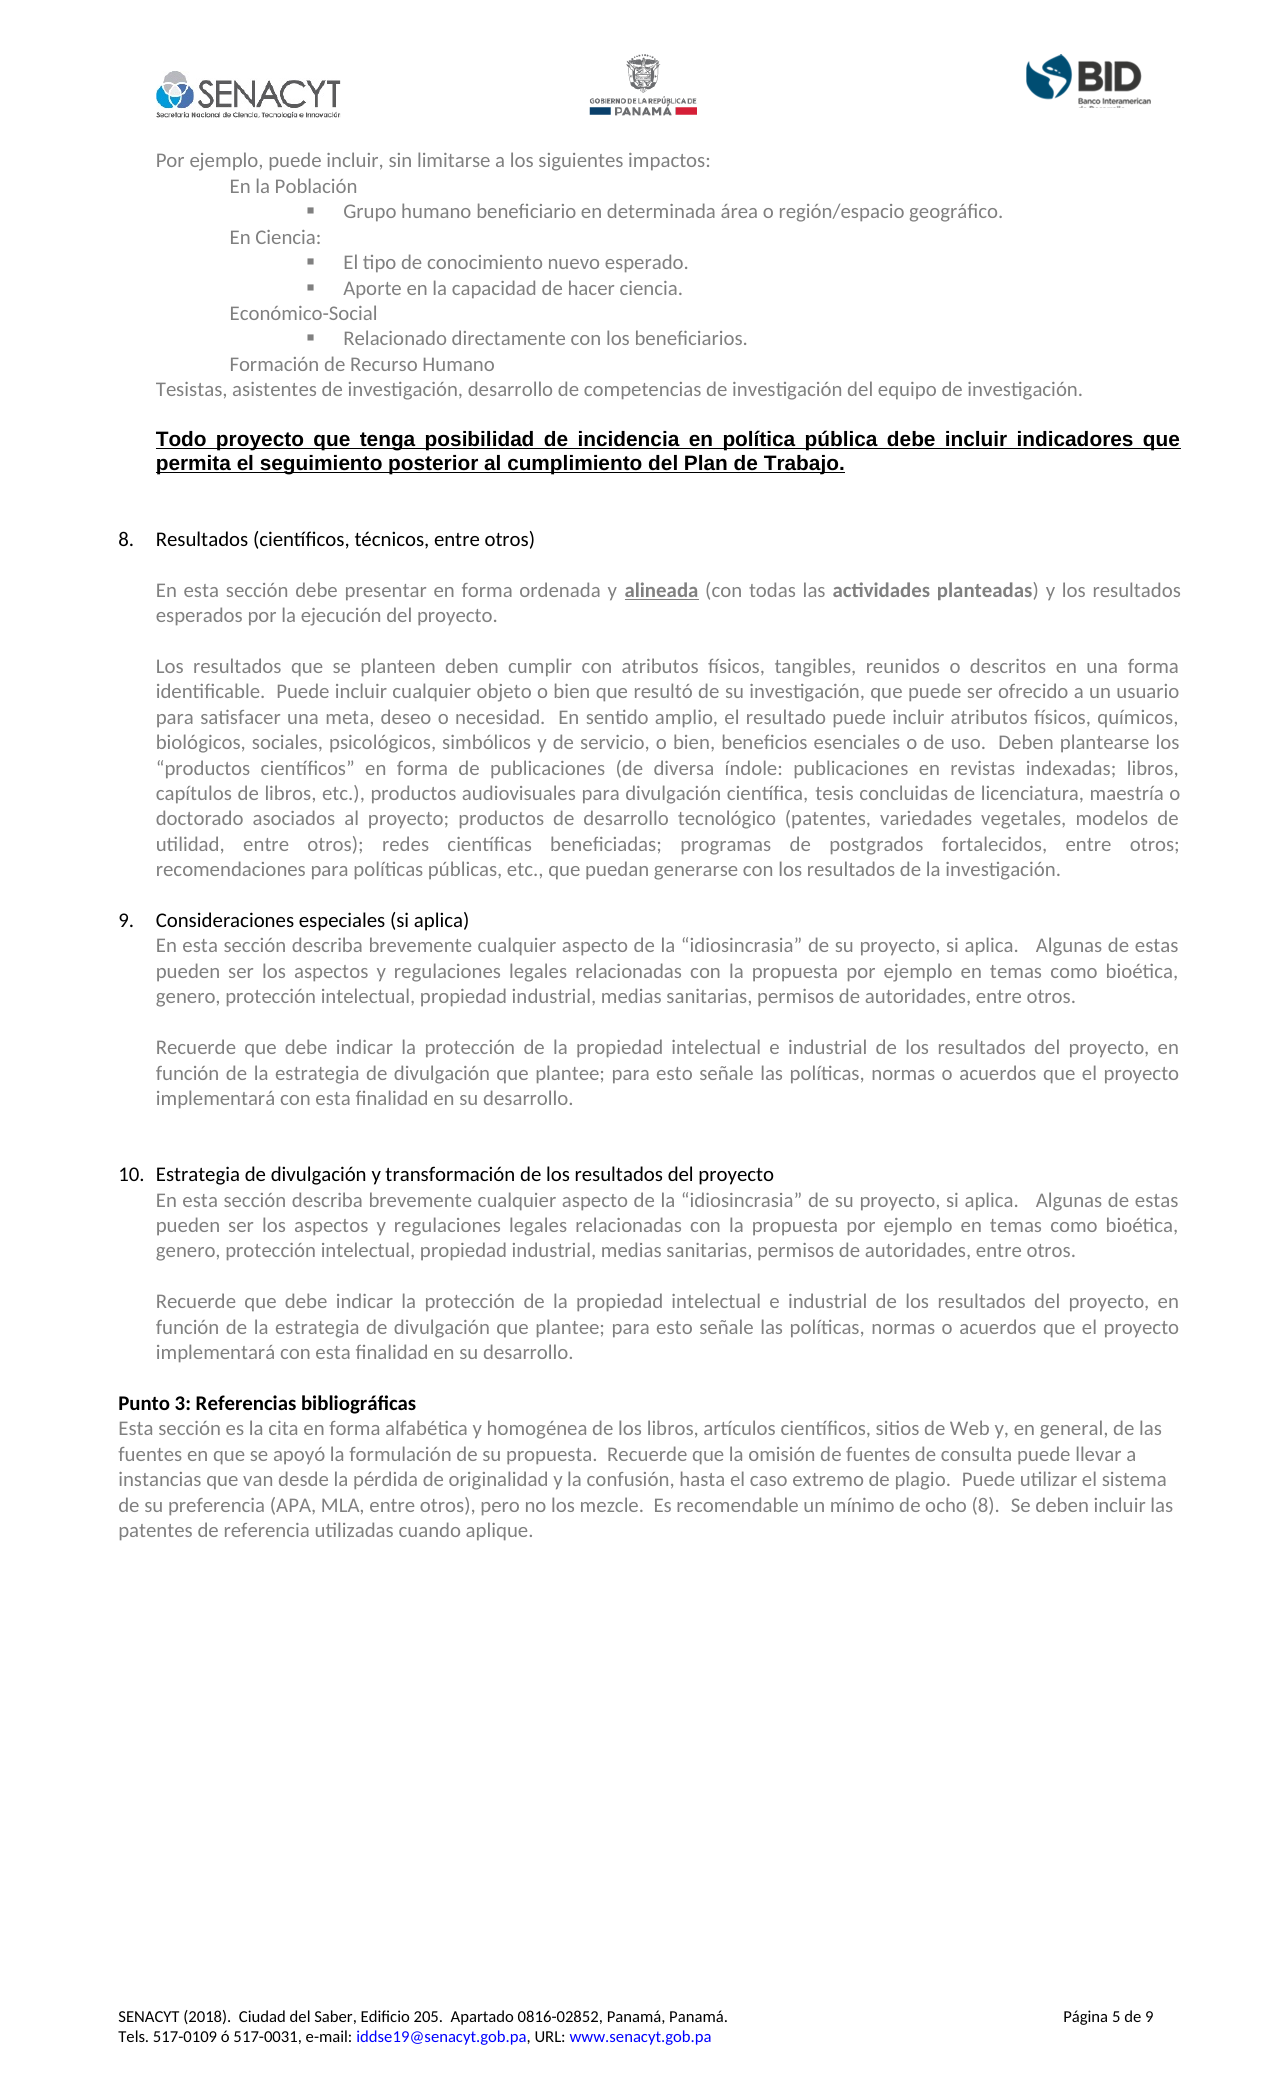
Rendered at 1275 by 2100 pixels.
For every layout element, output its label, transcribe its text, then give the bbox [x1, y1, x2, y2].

list Resultados (científicos, técnicos, entre otros) [118, 526, 1181, 551]
text Por ejemplo, puede incluir, sin limitarse a los siguientes impactos: [156, 148, 1181, 173]
list Recuerde que debe indicar la protección de la propiedad intelectual e industrial de los resultados del proyecto, en función de la estrategia de divulgación que plantee; para esto señale las políticas, normas o acuerdos que el proyecto implementará con esta finalidad en su desarrollo. [156, 1288, 1181, 1365]
list Relacionado directamente con los beneficiarios. [306, 326, 1181, 351]
list En esta sección debe presentar en forma ordenada y alineada (con todas las actividades planteadas) y los resultados esperados por la ejecución del proyecto. [156, 577, 1181, 628]
list Consideraciones especiales (si aplica) [118, 907, 1181, 933]
text Todo proyecto que tenga posibilidad de incidencia en política pública debe incluir indicadores que permita el seguimiento posterior al cumplimiento del Plan de Trabajo. [156, 449, 1181, 475]
list En esta sección describa brevemente cualquier aspecto de la “idiosincrasia” de su proyecto, si aplica. Algunas de estas pueden ser los aspectos y regulaciones legales relacionadas con la propuesta por ejemplo en temas como bioética, genero, protección intelectual, propiedad industrial, medias sanitarias, permisos de autoridades, entre otros. [156, 1187, 1181, 1263]
list Grupo humano beneficiario en determinada área o región/espacio geográfico. [306, 198, 1181, 224]
picture [582, 52, 707, 116]
picture [156, 71, 341, 118]
text Formación de Recurso Humano [228, 351, 1181, 376]
list En esta sección describa brevemente cualquier aspecto de la “idiosincrasia” de su proyecto, si aplica. Algunas de estas pueden ser los aspectos y regulaciones legales relacionadas con la propuesta por ejemplo en temas como bioética, genero, protección intelectual, propiedad industrial, medias sanitarias, permisos de autoridades, entre otros. [156, 933, 1181, 1009]
list Recuerde que debe indicar la protección de la propiedad intelectual e industrial de los resultados del proyecto, en función de la estrategia de divulgación que plantee; para esto señale las políticas, normas o acuerdos que el proyecto implementará con esta finalidad en su desarrollo. [156, 1034, 1181, 1111]
list Aporte en la capacidad de hacer ciencia. [306, 275, 1181, 300]
text En Ciencia: [229, 224, 1181, 249]
picture [1025, 54, 1151, 108]
text Todo proyecto que tenga posibilidad de incidencia en política pública debe incluir indicadores que permita el seguimiento posterior al cumplimiento del Plan de Trabajo. [156, 427, 1181, 448]
list Los resultados que se planteen deben cumplir con atributos físicos, tangibles, reunidos o descritos en una forma identificable. Puede incluir cualquier objeto o bien que resultó de su investigación, que puede ser ofrecido a un usuario para satisfacer una meta, deseo o necesidad. En sentido amplio, el resultado puede incluir atributos físicos, químicos, biológicos, sociales, psicológicos, simbólicos y de servicio, o bien, beneficios esenciales o de uso. Deben plantearse los “productos científicos” en forma de publicaciones (de diversa índole: publicaciones en revistas indexadas; libros, capítulos de libros, etc.), productos audiovisuales para divulgación científica, tesis concluidas de licenciatura, maestría o doctorado asociados al proyecto; productos de desarrollo tecnológico (patentes, variedades vegetales, modelos de utilidad, entre otros); redes científicas beneficiadas; programas de postgrados fortalecidos, entre otros; recomendaciones para políticas públicas, etc., que puedan generarse con los resultados de la investigación. [156, 653, 1181, 882]
list El tipo de conocimiento nuevo esperado. [306, 249, 1181, 275]
text Esta sección es la cita en forma alfabética y homogénea de los libros, artículos científicos, sitios de Web y, en general, de las fuentes en que se apoyó la formulación de su propuesta. Recuerde que la omisión de fuentes de consulta puede llevar a instancias que van desde la pérdida de originalidad y la confusión, hasta el caso extremo de plagio. Puede utilizar el sistema de su preferencia (APA, MLA, entre otros), pero no los mezcle. Es recomendable un mínimo de ocho (8). Se deben incluir las patentes de referencia utilizadas cuando aplique. [118, 1416, 1181, 1543]
text Económico-Social [228, 300, 1181, 326]
text Tesistas, asistentes de investigación, desarrollo de competencias de investigación del equipo de investigación. [156, 376, 1181, 402]
text En la Población [229, 173, 1181, 198]
list Estrategia de divulgación y transformación de los resultados del proyecto [118, 1161, 1181, 1187]
text Punto 3: Referencias bibliográficas [118, 1390, 1181, 1416]
